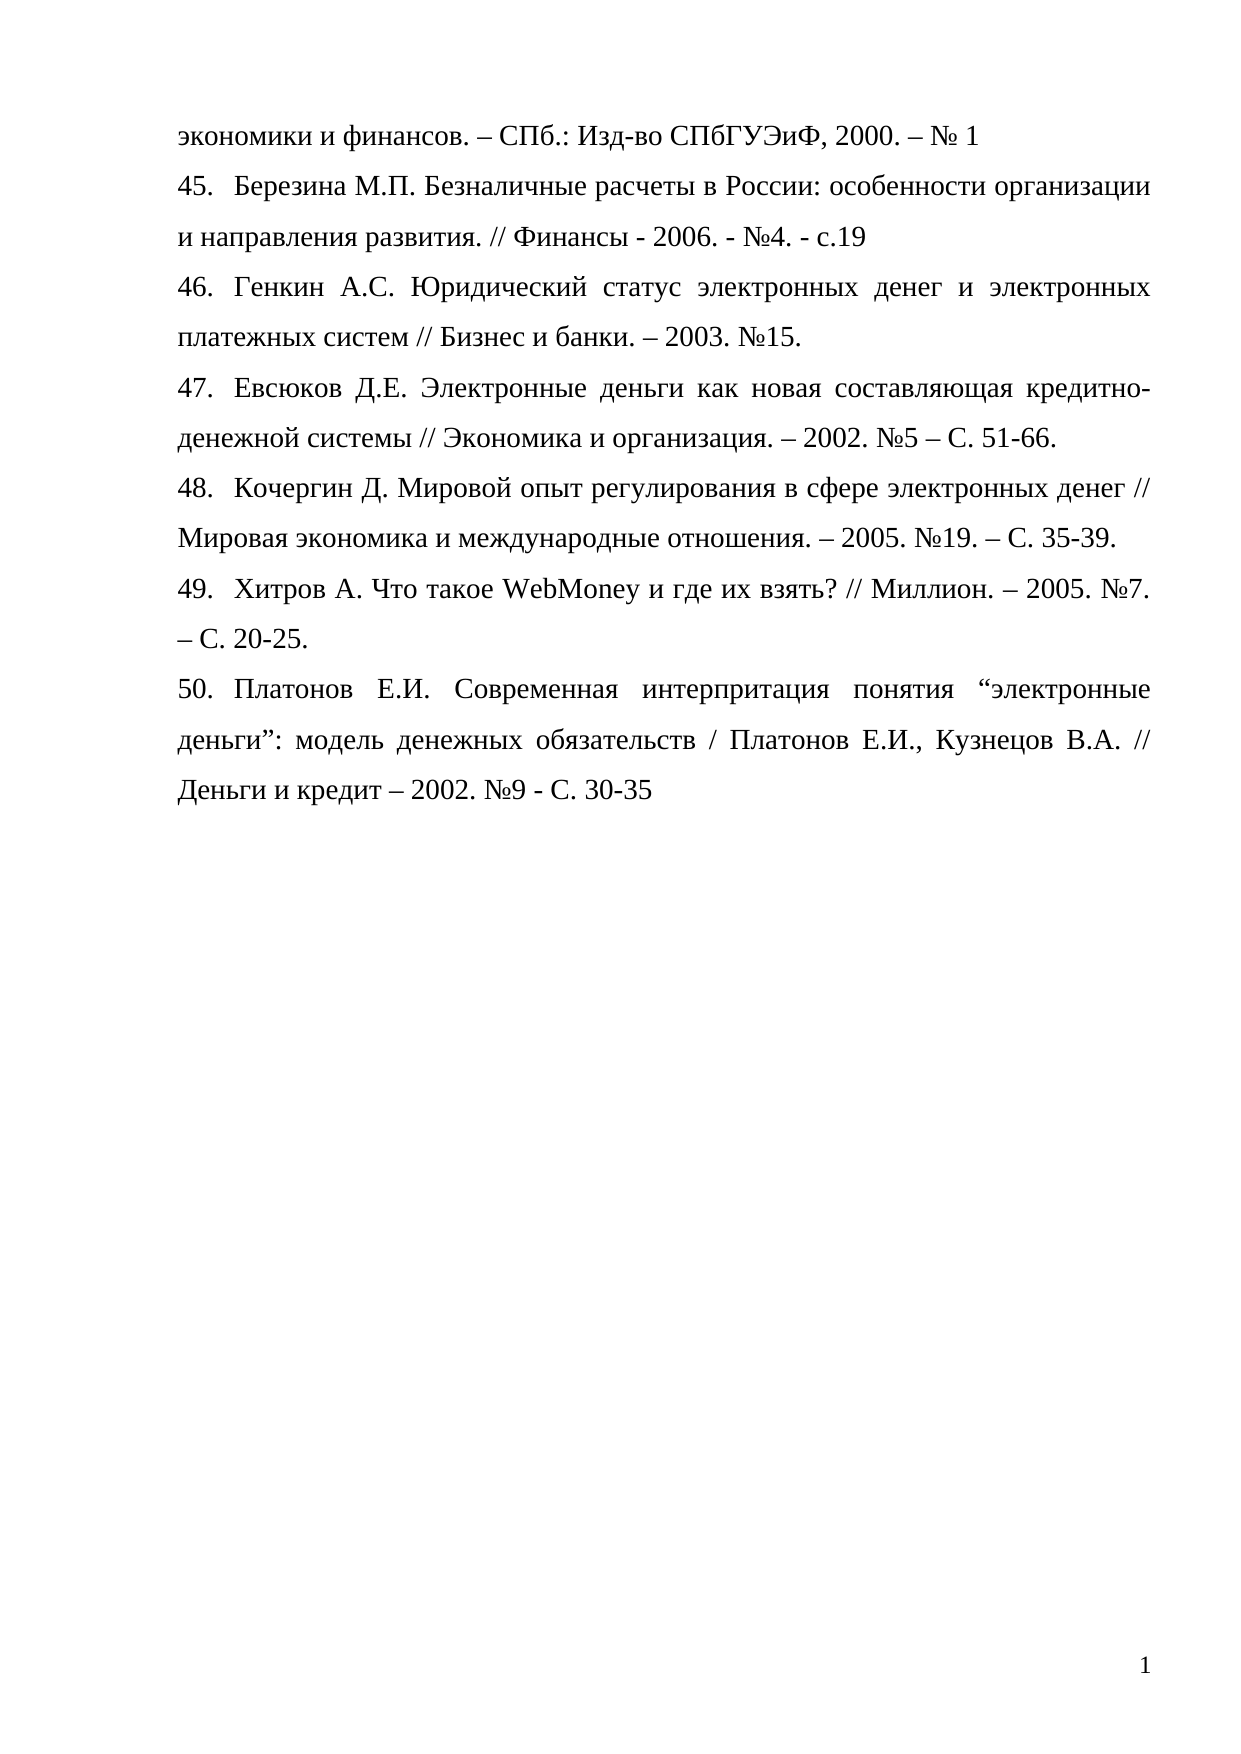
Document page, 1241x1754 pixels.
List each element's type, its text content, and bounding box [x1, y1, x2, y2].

list Евсюков Д.Е. Электронные деньги как новая составляющая кредитно-денежной системы // Экономика и организация. – 2002. №5 – С. 51-66. [177, 370, 1152, 453]
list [177, 118, 1152, 152]
list Кочергин Д. Мировой опыт регулирования в сфере электронных денег // Мировая экономика и международные отношения. – 2005. №19. – С. 35-39. [177, 470, 1152, 554]
list Генкин А.С. Юридический статус электронных денег и электронных платежных систем // Бизнес и банки. – 2003. №15. [177, 269, 1152, 353]
list Платонов Е.И. Современная интерпритация понятия “электронные деньги”: модель денежных обязательств / Платонов Е.И., Кузнецов В.А. // Деньги и кредит – 2002. №9 - С. 30-35 [177, 672, 1152, 806]
list Березина М.П. Безналичные расчеты в России: особенности организации и направления развития. // Финансы - 2006. - №4. - с.19 [177, 168, 1152, 252]
list Хитров А. Что такое WebMoney и где их взять? // Миллион. – 2005. №7. – С. 20-25. [177, 571, 1152, 655]
